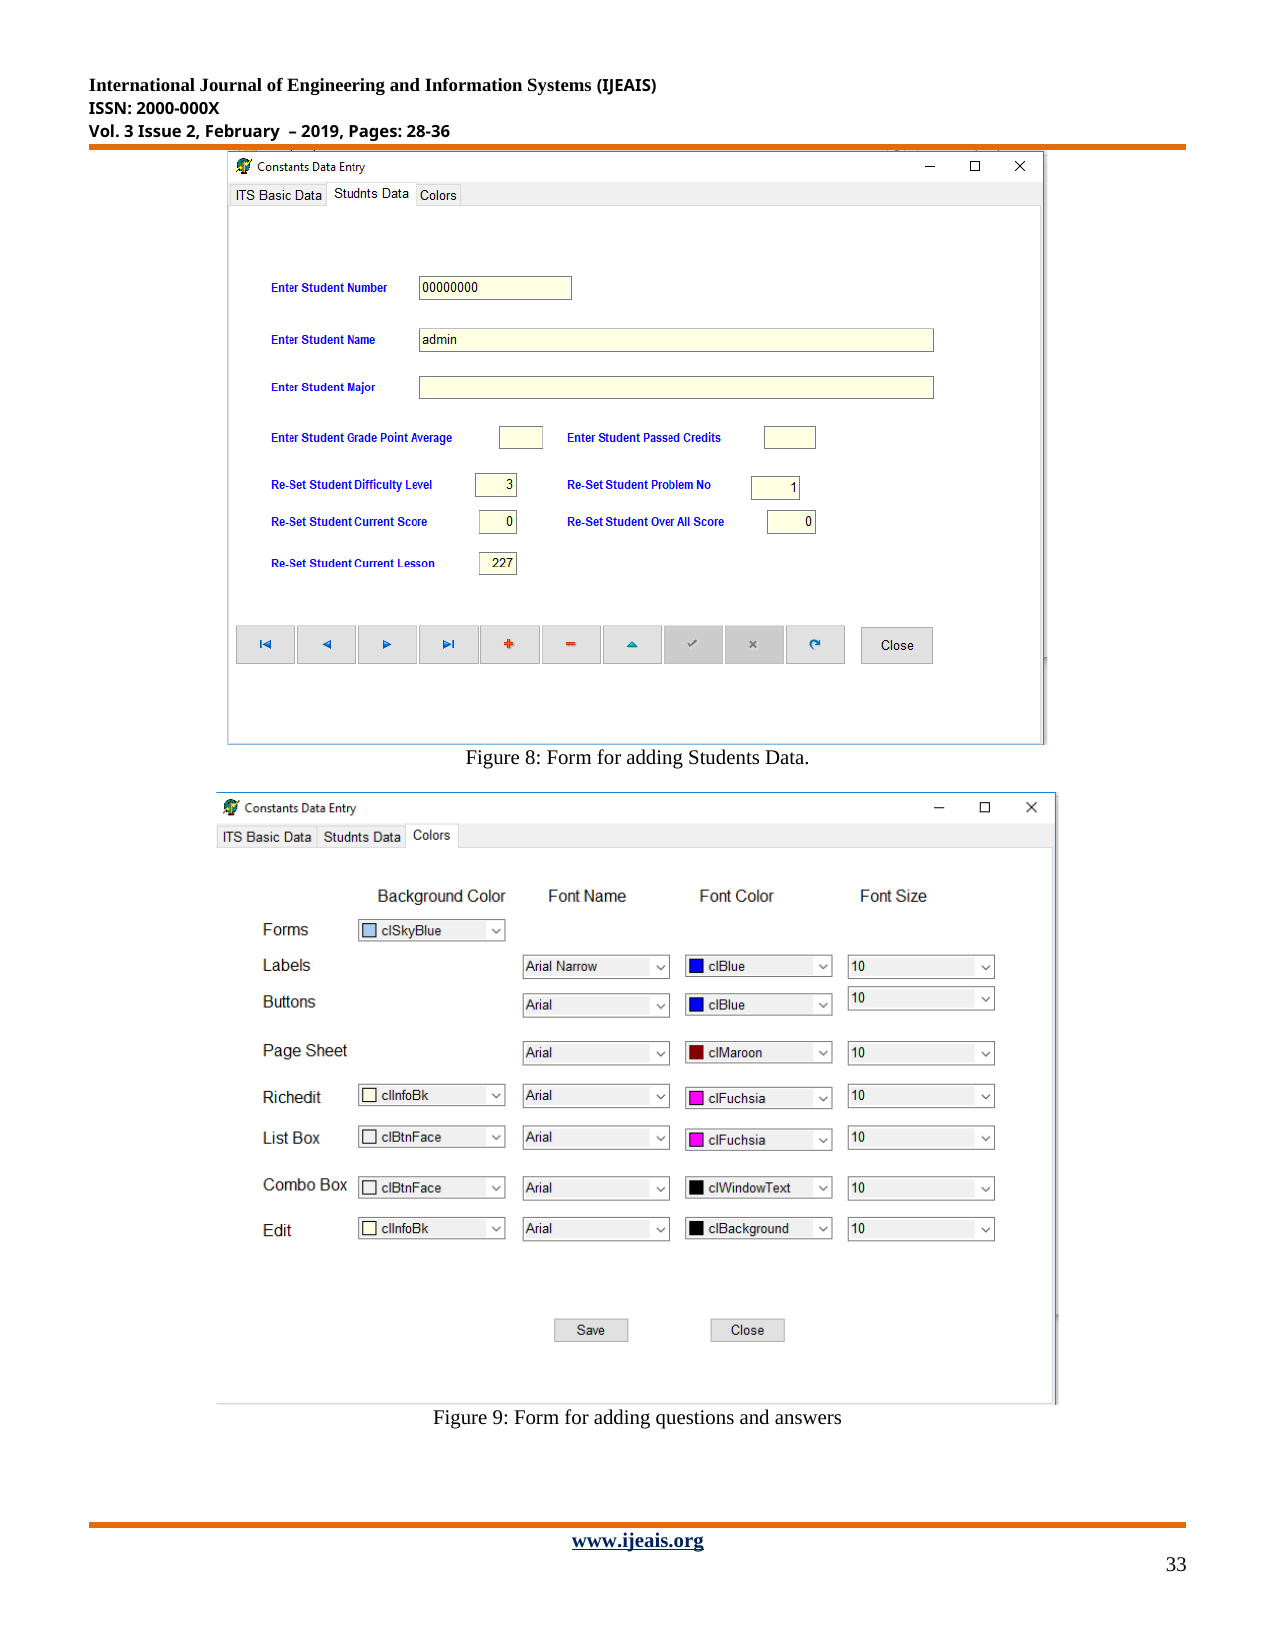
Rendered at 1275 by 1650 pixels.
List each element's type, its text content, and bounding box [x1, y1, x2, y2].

text Figure 8: Form for adding Students Data. [89, 745, 1186, 769]
picture [216, 792, 1059, 1405]
text Figure 9: Form for adding questions and answers [89, 1405, 1186, 1429]
picture [227, 150, 1048, 745]
